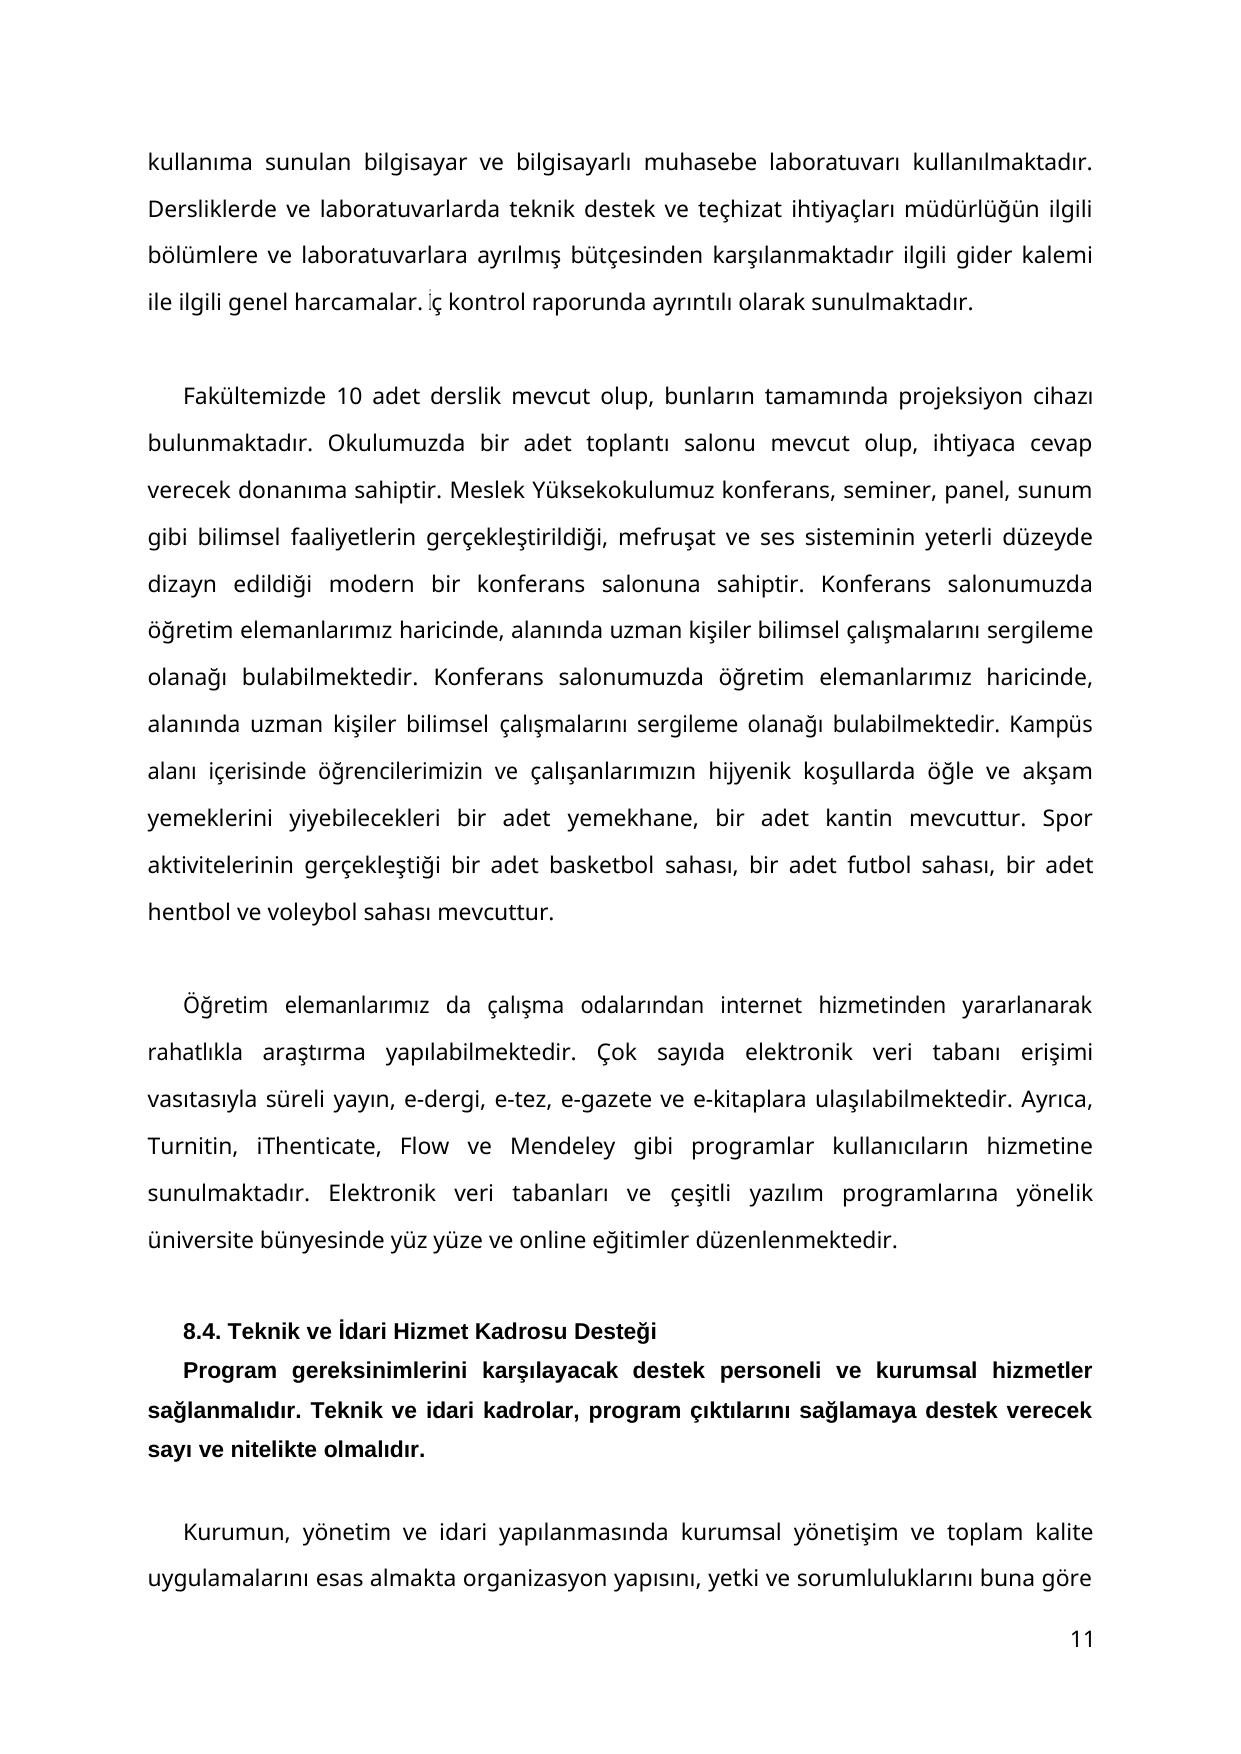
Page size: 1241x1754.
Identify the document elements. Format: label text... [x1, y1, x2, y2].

subtitle Teknik ve İdari Hizmet Kadrosu Desteği [183, 1318, 1169, 1344]
text kullanıma sunulan bilgisayar ve bilgisayarlı muhasebe laboratuvarı kullanılmaktadır. Dersliklerde ve laboratuvarlarda teknik destek ve teçhizat ihtiyaçları müdürlüğün ilgili bölümlere ve laboratuvarlara ayrılmış bütçesinden karşılanmaktadır ilgili gider kalemi ile ilgili genel harcamalar. İç kontrol raporunda ayrıntılı olarak sunulmaktadır. [147, 146, 1093, 317]
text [147, 1515, 1093, 1593]
text Program gereksinimlerini karşılayacak destek personeli ve kurumsal hizmetler sağlanmalıdır. Teknik ve idari kadrolar, program çıktılarını sağlamaya destek verecek sayı ve nitelikte olmalıdır. [147, 1357, 1093, 1462]
text Fakültemizde 10 adet derslik mevcut olup, bunların tamamında projeksiyon cihazı bulunmaktadır. Okulumuzda bir adet toplantı salonu mevcut olup, ihtiyaca cevap verecek donanıma sahiptir. Meslek Yüksekokulumuz konferans, seminer, panel, sunum gibi bilimsel faaliyetlerin gerçekleştirildiği, mefruşat ve ses sisteminin yeterli düzeyde dizayn edildiği modern bir konferans salonuna sahiptir. Konferans salonumuzda öğretim elemanlarımız haricinde, alanında uzman kişiler bilimsel çalışmalarını sergileme olanağı bulabilmektedir. Konferans salonumuzda öğretim elemanlarımız haricinde, alanında uzman kişiler bilimsel çalışmalarını sergileme olanağı bulabilmektedir. Kampüs alanı içerisinde öğrencilerimizin ve çalışanlarımızın hijyenik koşullarda öğle ve akşam yemeklerini yiyebilecekleri bir adet yemekhane, bir adet kantin mevcuttur. Spor aktivitelerinin gerçekleştiği bir adet basketbol sahası, bir adet futbol sahası, bir adet hentbol ve voleybol sahası mevcuttur. [147, 380, 1093, 927]
text Öğretim elemanlarımız da çalışma odalarından internet hizmetinden yararlanarak rahatlıkla araştırma yapılabilmektedir. Çok sayıda elektronik veri tabanı erişimi vasıtasıyla süreli yayın, e-dergi, e-tez, e-gazete ve e-kitaplara ulaşılabilmektedir. Ayrıca, Turnitin, iThenticate, Flow ve Mendeley gibi programlar kullanıcıların hizmetine sunulmaktadır. Elektronik veri tabanları ve çeşitli yazılım programlarına yönelik üniversite bünyesinde yüz yüze ve online eğitimler düzenlenmektedir. [147, 989, 1093, 1255]
